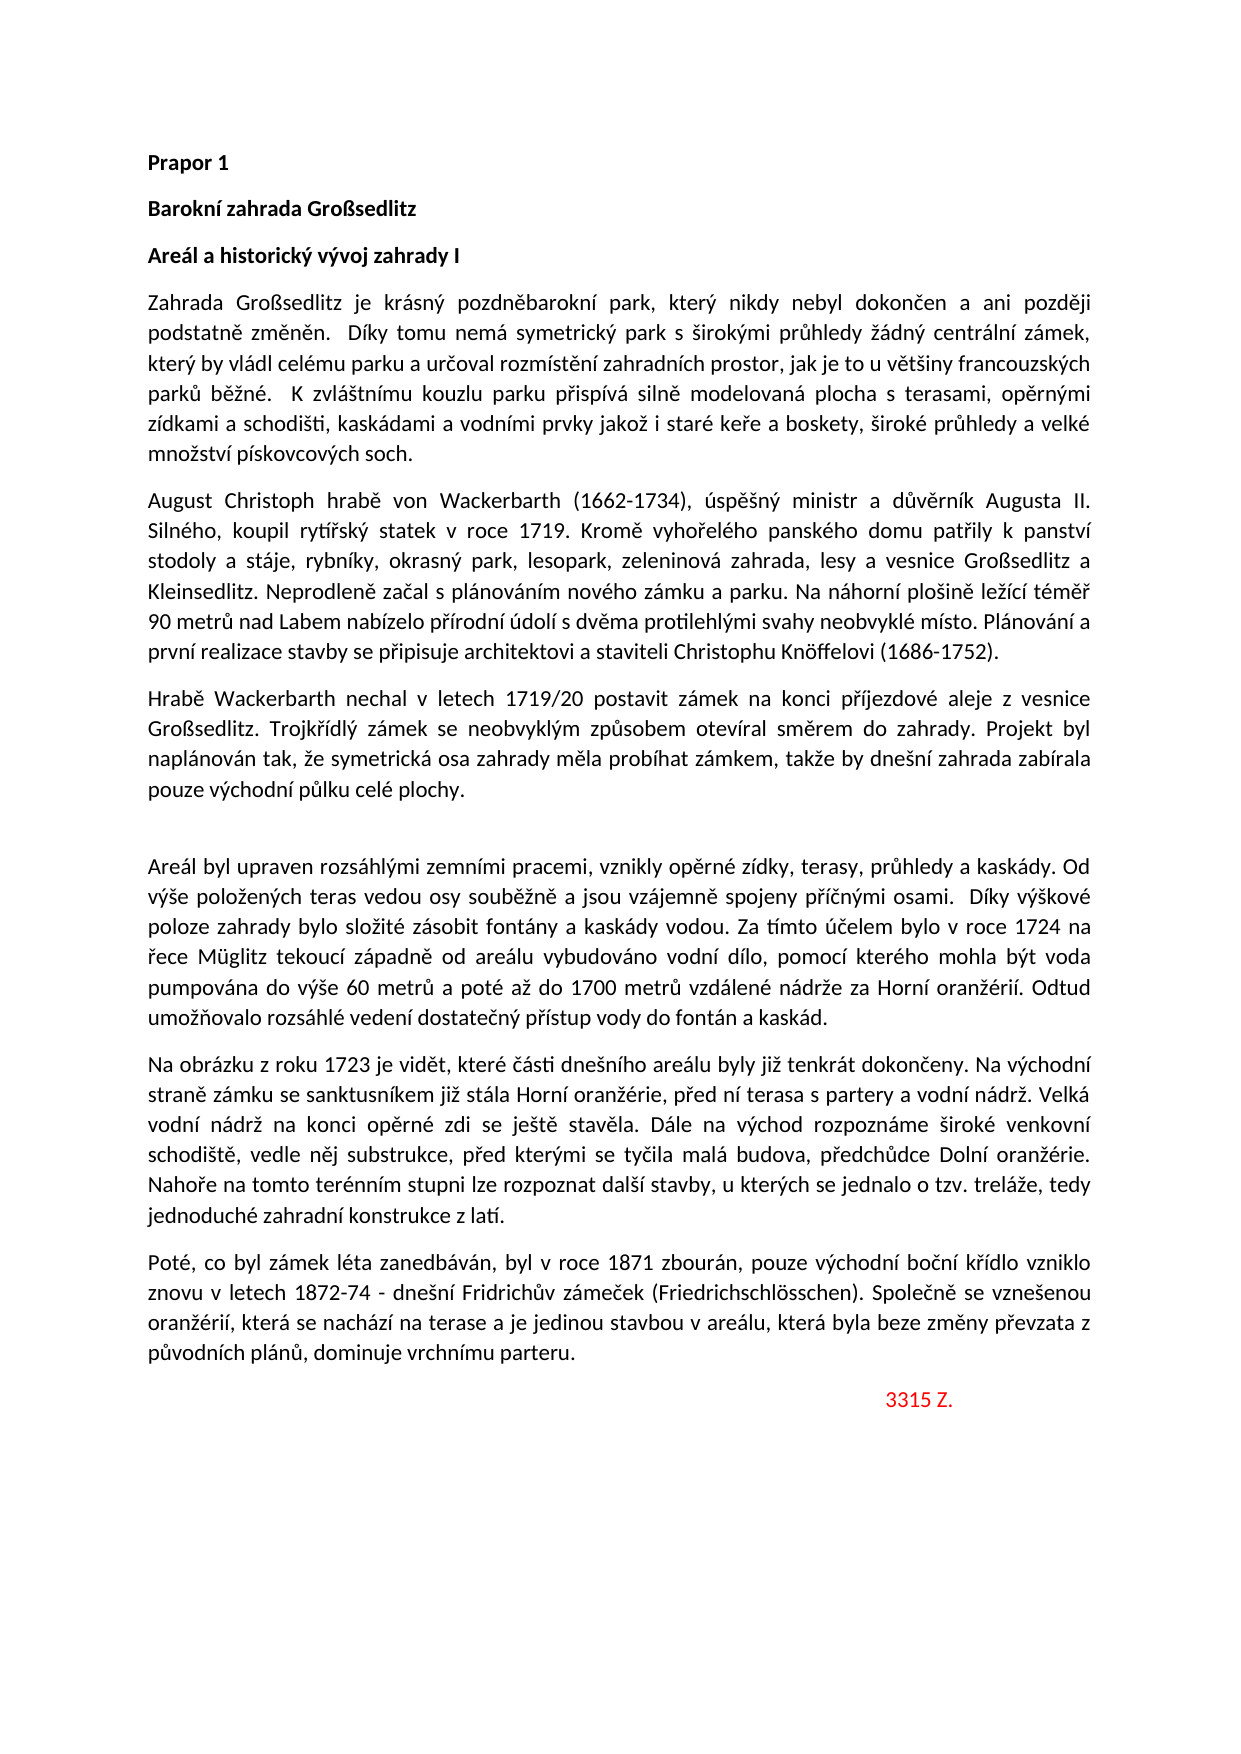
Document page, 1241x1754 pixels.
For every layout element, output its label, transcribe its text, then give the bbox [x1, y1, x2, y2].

text Areál a historický vývoj zahrady I [148, 241, 1093, 269]
text 3315 Z. [185, 1385, 1093, 1413]
text Na obrázku z roku 1723 je vidět, které části dnešního areálu byly již tenkrát dokončeny. Na východní straně zámku se sanktusníkem již stála Horní oranžérie, před ní terasa s partery a vodní nádrž. Velká vodní nádrž na konci opěrné zdi se ještě stavěla. Dále na východ rozpoznáme široké venkovní schodiště, vedle něj substrukce, před kterými se tyčila malá budova, předchůdce Dolní oranžérie. Nahoře na tomto terénním stupni lze rozpoznat další stavby, u kterých se jednalo o tzv. treláže, tedy jednoduché zahradní konstrukce z latí. [148, 1050, 1093, 1229]
text Zahrada Großsedlitz je krásný pozdněbarokní park, který nikdy nebyl dokončen a ani později podstatně změněn. Díky tomu nemá symetrický park s širokými průhledy žádný centrální zámek, který by vládl celému parku a určoval rozmístění zahradních prostor, jak je to u většiny francouzských parků běžné. K zvláštnímu kouzlu parku přispívá silně modelovaná plocha s terasami, opěrnými zídkami a schodišti, kaskádami a vodními prvky jakož i staré keře a boskety, široké průhledy a velké množství pískovcových soch. [148, 288, 1093, 467]
text Poté, co byl zámek léta zanedbáván, byl v roce 1871 zbourán, pouze východní boční křídlo vzniklo znovu v letech 1872-74 - dnešní Fridrichův zámeček (Friedrichschlösschen). Společně se vznešenou oranžérií, která se nachází na terase a je jedinou stavbou v areálu, která byla beze změny převzata z původních plánů, dominuje vrchnímu parteru. [148, 1248, 1093, 1366]
text Hrabě Wackerbarth nechal v letech 1719/20 postavit zámek na konci příjezdové aleje z vesnice Großsedlitz. Trojkřídlý zámek se neobvyklým způsobem otevíral směrem do zahrady. Projekt byl naplánován tak, že symetrická osa zahrady měla probíhat zámkem, takže by dnešní zahrada zabírala pouze východní půlku celé plochy. [148, 684, 1093, 803]
text Areál byl upraven rozsáhlými zemními pracemi, vznikly opěrné zídky, terasy, průhledy a kaskády. Od výše položených teras vedou osy souběžně a jsou vzájemně spojeny příčnými osami. Díky výškové poloze zahrady bylo složité zásobit fontány a kaskády vodou. Za tímto účelem bylo v roce 1724 na řece Müglitz tekoucí západně od areálu vybudováno vodní dílo, pomocí kterého mohla být voda pumpována do výše 60 metrů a poté až do 1700 metrů vzdálené nádrže za Horní oranžérií. Odtud umožňovalo rozsáhlé vedení dostatečný přístup vody do fontán a kaskád. [148, 822, 1093, 1031]
text Prapor 1 [148, 148, 1093, 176]
text Barokní zahrada Großsedlitz [148, 194, 1093, 222]
text August Christoph hrabě von Wackerbarth (1662-1734), úspěšný ministr a důvěrník Augusta II. Silného, koupil rytířský statek v roce 1719. Kromě vyhořelého panského domu patřily k panství stodoly a stáje, rybníky, okrasný park, lesopark, zeleninová zahrada, lesy a vesnice Großsedlitz a Kleinsedlitz. Neprodleně začal s plánováním nového zámku a parku. Na náhorní plošině ležící téměř 90 metrů nad Labem nabízelo přírodní údolí s dvěma protilehlými svahy neobvyklé místo. Plánování a první realizace stavby se připisuje architektovi a staviteli Christophu Knöffelovi (1686-1752). [148, 486, 1093, 665]
